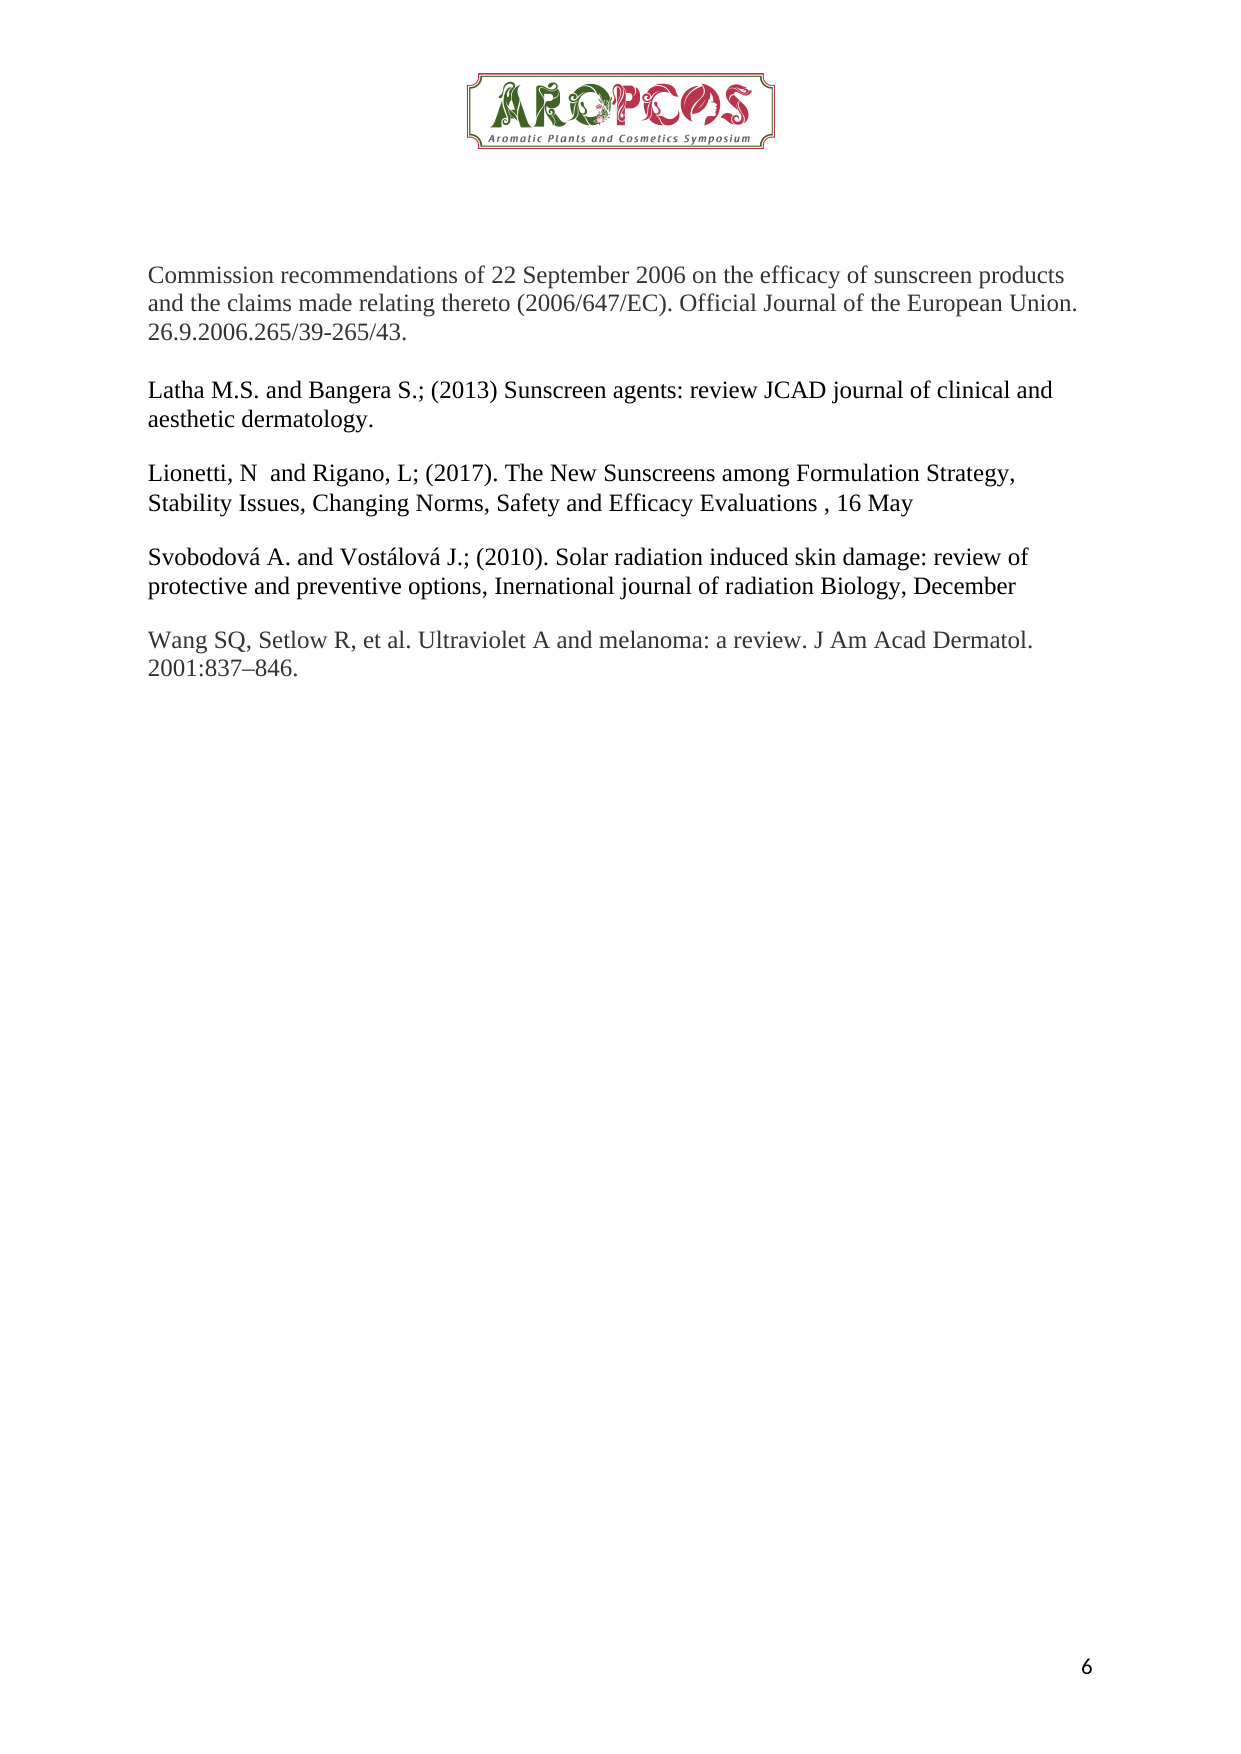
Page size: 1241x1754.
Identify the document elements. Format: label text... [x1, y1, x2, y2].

text Latha M.S. and Bangera S.; (2013) Sunscreen agents: review JCAD journal of clinical and aesthetic dermatology. [148, 375, 1093, 433]
picture [452, 73, 789, 149]
text Svobodová A. and Vostálová J.; (2010). Solar radiation induced skin damage: review of protective and preventive options, Inernational journal of radiation Biology, December [148, 541, 1093, 600]
text Wang SQ, Setlow R, et al. Ultraviolet A and melanoma: a review. J Am Acad Dermatol. 2001:837–846. [148, 625, 1093, 682]
text Lionetti, N and Rigano, L; (2017). The New Sunscreens among Formulation Strategy, Stability Issues, Changing Norms, Safety and Efficacy Evaluations , 16 May [148, 458, 1093, 516]
text Commission recommendations of 22 September 2006 on the efficacy of sunscreen products and the claims made relating thereto (2006/647/EC). Official Journal of the European Union. 26.9.2006.265/39-265/43. [148, 260, 1093, 346]
